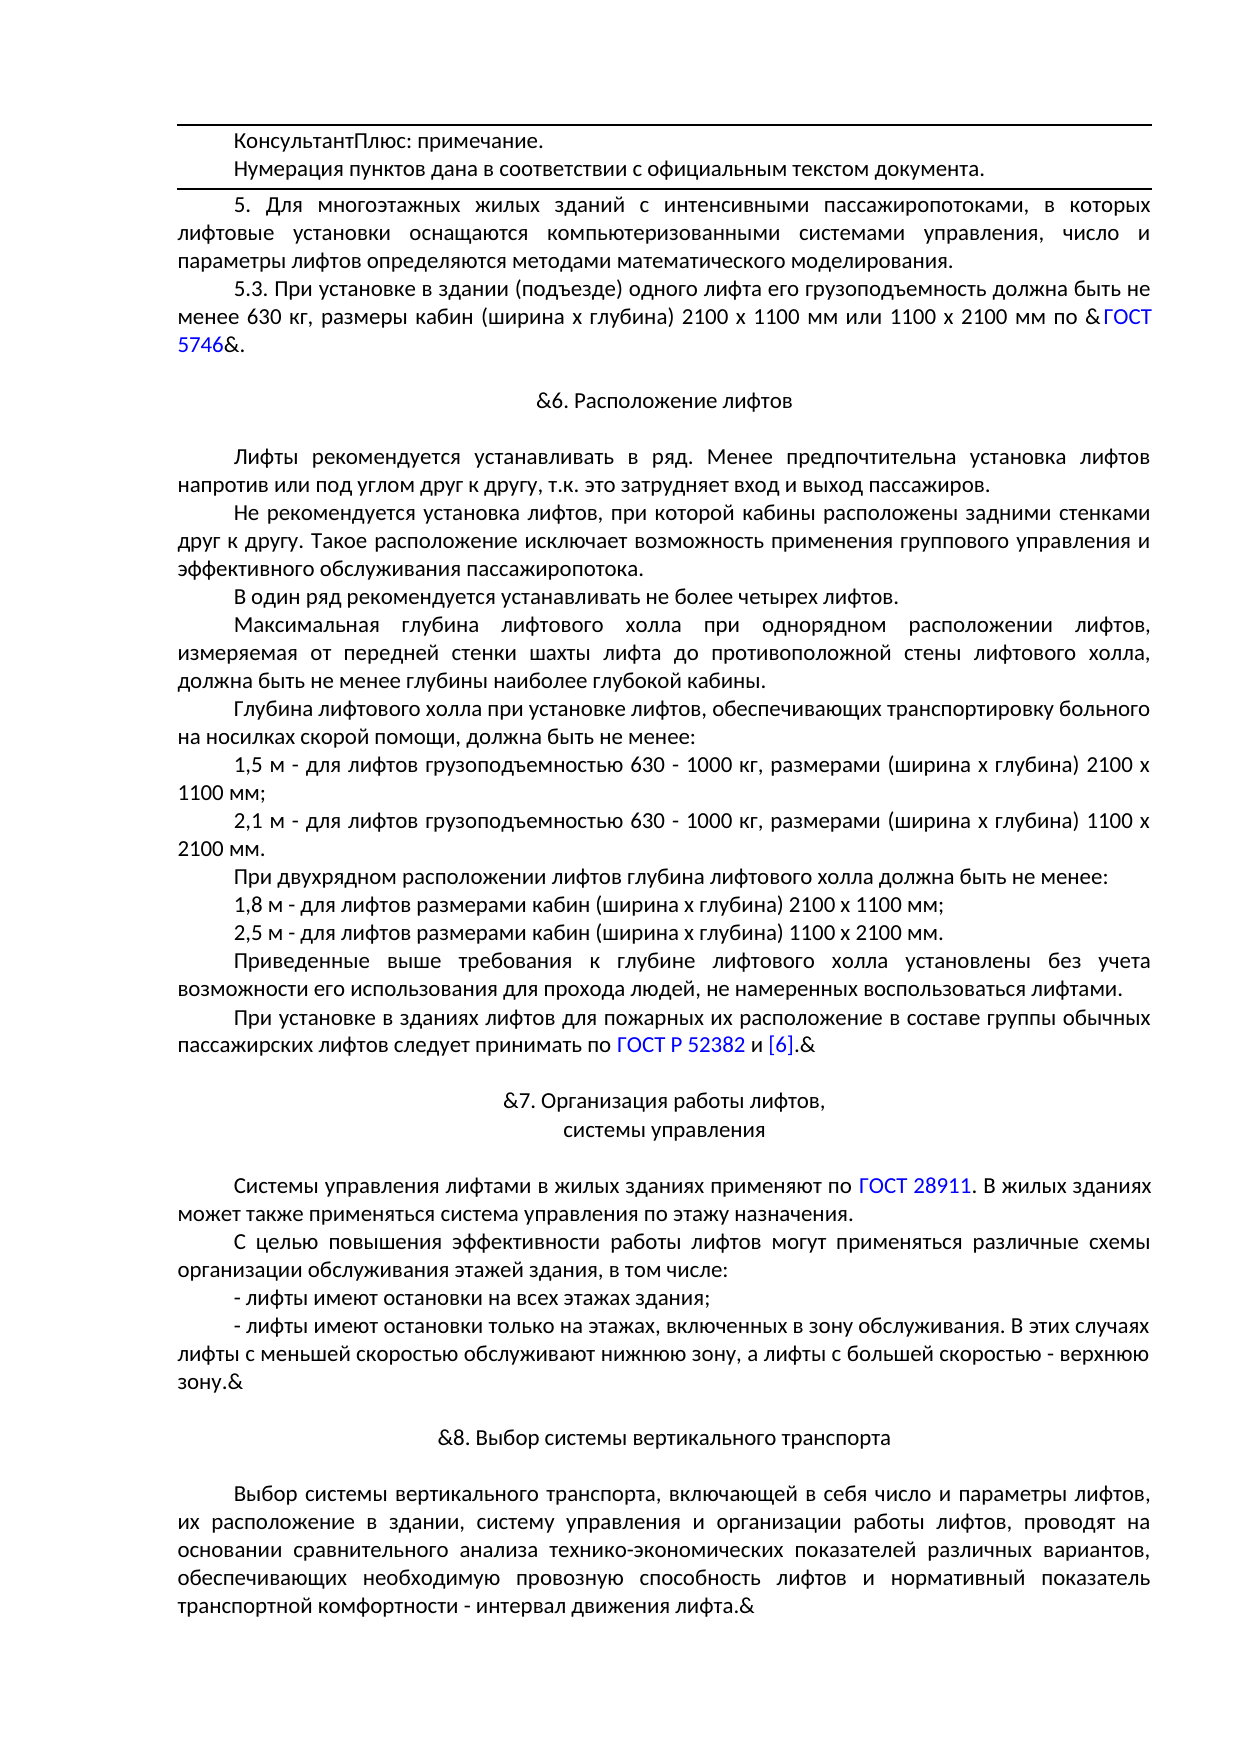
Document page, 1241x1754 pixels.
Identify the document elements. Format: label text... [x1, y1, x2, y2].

text При двухрядном расположении лифтов глубина лифтового холла должна быть не менее: [177, 862, 1152, 891]
text При установке в зданиях лифтов для пожарных их расположение в составе группы обычных пассажирских лифтов следует принимать по ГОСТ Р 52382 и [6].& [177, 1003, 1152, 1059]
text &6. Расположение лифтов [177, 386, 1152, 414]
text Лифты рекомендуется устанавливать в ряд. Менее предпочтительна установка лифтов напротив или под углом друг к другу, т.к. это затрудняет вход и выход пассажиров. [177, 442, 1152, 498]
text Выбор системы вертикального транспорта, включающей в себя число и параметры лифтов, их расположение в здании, систему управления и организации работы лифтов, проводят на основании сравнительного анализа технико-экономических показателей различных вариантов, обеспечивающих необходимую провозную способность лифтов и нормативный показатель транспортной комфортности - интервал движения лифта.& [177, 1479, 1152, 1619]
text 1,8 м - для лифтов размерами кабин (ширина x глубина) 2100 x 1100 мм; [177, 891, 1152, 918]
text &8. Выбор системы вертикального транспорта [177, 1423, 1152, 1451]
text 2,1 м - для лифтов грузоподъемностью 630 - 1000 кг, размерами (ширина x глубина) 1100 x 2100 мм. [177, 806, 1152, 862]
text - лифты имеют остановки только на этажах, включенных в зону обслуживания. В этих случаях лифты с меньшей скоростью обслуживают нижнюю зону, а лифты с большей скоростью - верхнюю зону.& [177, 1311, 1152, 1395]
text 2,5 м - для лифтов размерами кабин (ширина x глубина) 1100 x 2100 мм. [177, 918, 1152, 947]
text Системы управления лифтами в жилых зданиях применяют по ГОСТ 28911. В жилых зданиях может также применяться система управления по этажу назначения. [177, 1171, 1152, 1227]
text 5.3. При установке в здании (подъезде) одного лифта его грузоподъемность должна быть не менее 630 кг, размеры кабин (ширина x глубина) 2100 x 1100 мм или 1100 x 2100 мм по &ГОСТ 5746&. [177, 274, 1152, 358]
text Приведенные выше требования к глубине лифтового холла установлены без учета возможности его использования для прохода людей, не намеренных воспользоваться лифтами. [177, 947, 1152, 1003]
text КонсультантПлюс: примечание. [177, 126, 1152, 154]
text 5. Для многоэтажных жилых зданий с интенсивными пассажиропотоками, в которых лифтовые установки оснащаются компьютеризованными системами управления, число и параметры лифтов определяются методами математического моделирования. [177, 190, 1152, 274]
text Глубина лифтового холла при установке лифтов, обеспечивающих транспортировку больного на носилках скорой помощи, должна быть не менее: [177, 694, 1152, 750]
text В один ряд рекомендуется устанавливать не более четырех лифтов. [177, 582, 1152, 610]
text Максимальная глубина лифтового холла при однорядном расположении лифтов, измеряемая от передней стенки шахты лифта до противоположной стены лифтового холла, должна быть не менее глубины наиболее глубокой кабины. [177, 610, 1152, 694]
text Нумерация пунктов дана в соответствии с официальным текстом документа. [177, 154, 1152, 182]
text &7. Организация работы лифтов, [177, 1087, 1152, 1115]
text С целью повышения эффективности работы лифтов могут применяться различные схемы организации обслуживания этажей здания, в том числе: [177, 1227, 1152, 1283]
text 1,5 м - для лифтов грузоподъемностью 630 - 1000 кг, размерами (ширина x глубина) 2100 x 1100 мм; [177, 750, 1152, 806]
text Не рекомендуется установка лифтов, при которой кабины расположены задними стенками друг к другу. Такое расположение исключает возможность применения группового управления и эффективного обслуживания пассажиропотока. [177, 498, 1152, 582]
text - лифты имеют остановки на всех этажах здания; [177, 1283, 1152, 1311]
text системы управления [177, 1115, 1152, 1143]
